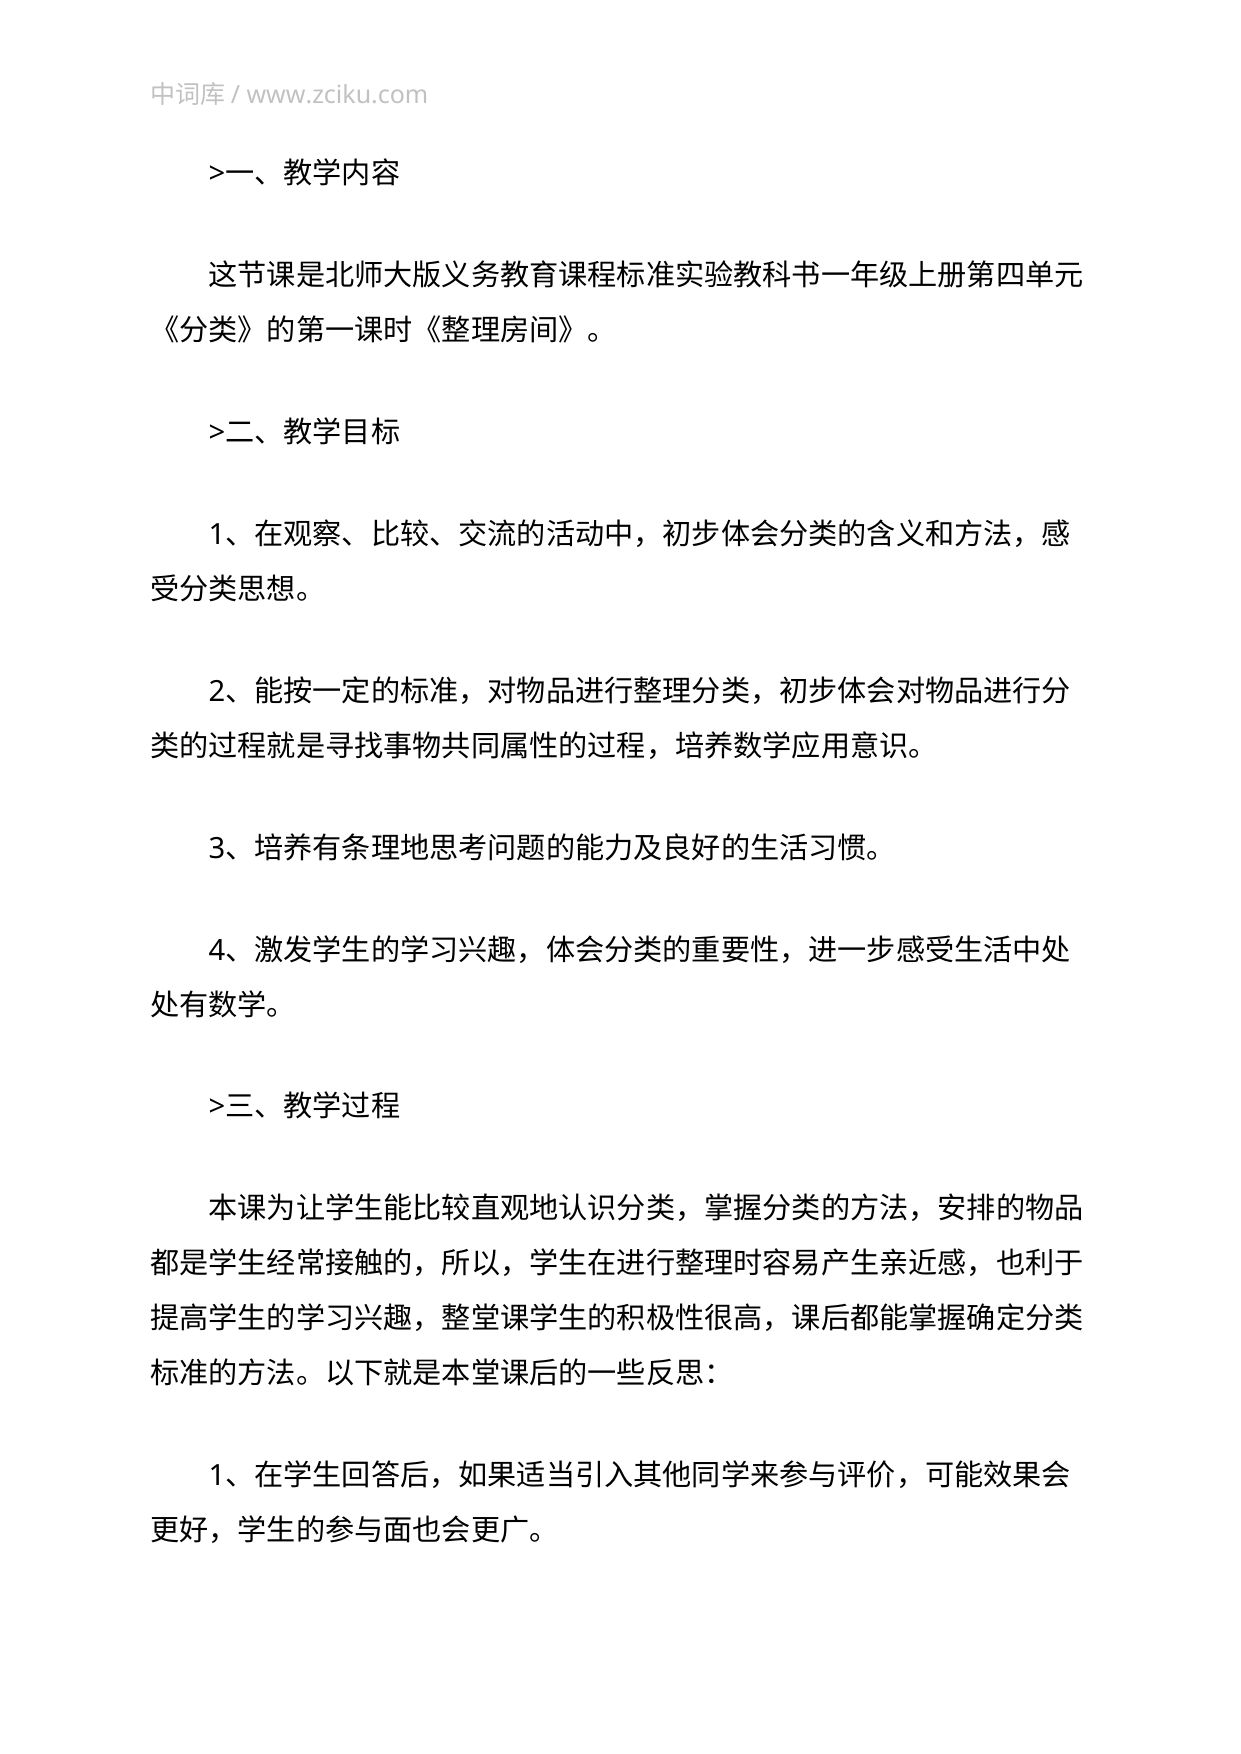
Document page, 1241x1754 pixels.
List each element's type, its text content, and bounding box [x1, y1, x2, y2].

text >二、教学目标 [150, 409, 1090, 451]
text 本课为让学生能比较直观地认识分类，掌握分类的方法，安排的物品都是学生经常接触的，所以，学生在进行整理时容易产生亲近感，也利于提高学生的学习兴趣，整堂课学生的积极性很高，课后都能掌握确定分类标准的方法。以下就是本堂课后的一些反思： [150, 1185, 1090, 1392]
text 3、培养有条理地思考问题的能力及良好的生活习惯。 [150, 824, 1090, 867]
text >三、教学过程 [150, 1083, 1090, 1125]
text 1、在观察、比较、交流的活动中，初步体会分类的含义和方法，感受分类思想。 [150, 511, 1090, 608]
text 这节课是北师大版义务教育课程标准实验教科书一年级上册第四单元《分类》的第一课时《整理房间》。 [150, 252, 1090, 349]
text 2、能按一定的标准，对物品进行整理分类，初步体会对物品进行分类的过程就是寻找事物共同属性的过程，培养数学应用意识。 [150, 667, 1090, 765]
text 1、在学生回答后，如果适当引入其他同学来参与评价，可能效果会更好，学生的参与面也会更广。 [150, 1451, 1090, 1549]
text 4、激发学生的学习兴趣，体会分类的重要性，进一步感受生活中处处有数学。 [150, 926, 1090, 1023]
text >一、教学内容 [150, 150, 1090, 192]
